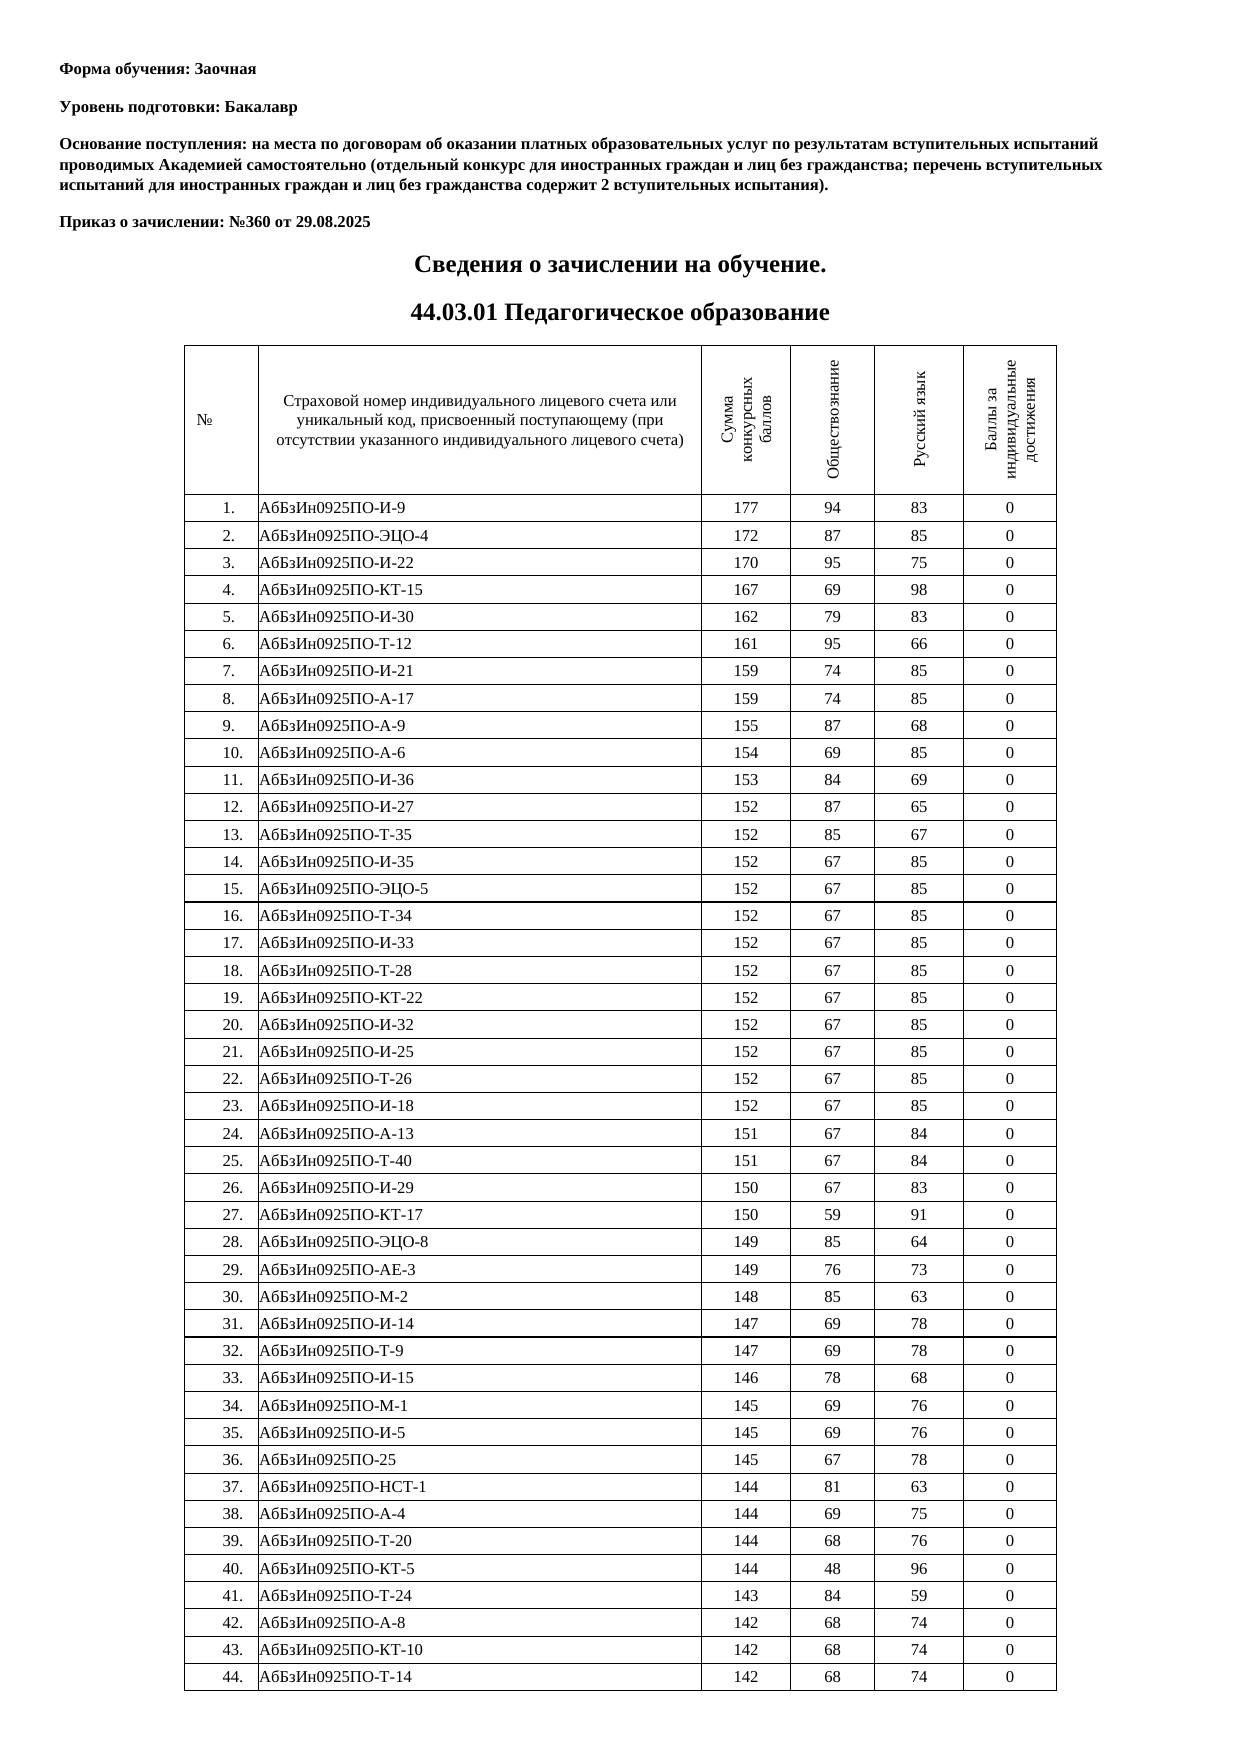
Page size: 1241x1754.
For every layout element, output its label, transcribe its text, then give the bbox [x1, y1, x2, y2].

table_cell 142 [702, 1664, 790, 1690]
table_cell 152 [702, 821, 790, 847]
table_cell 153 [702, 767, 790, 793]
table_cell [185, 1419, 258, 1445]
table_cell 0 [964, 522, 1056, 548]
table_cell 0 [964, 903, 1056, 929]
table_cell [185, 1256, 258, 1282]
table_cell [185, 1283, 258, 1309]
table_cell 73 [875, 1256, 963, 1282]
table_cell [185, 1555, 258, 1581]
table_cell 76 [875, 1419, 963, 1445]
table_cell АбБзИн0925ПО-Т-40 [259, 1147, 701, 1173]
table_cell АбБзИн0925ПО-А-13 [259, 1120, 701, 1146]
table_cell 69 [875, 767, 963, 793]
table_cell 85 [875, 1066, 963, 1092]
table_cell 0 [964, 549, 1056, 575]
table_cell [185, 903, 258, 929]
table_cell АбБзИн0925ПО-Т-26 [259, 1066, 701, 1092]
table_cell 67 [875, 821, 963, 847]
table_cell 152 [702, 903, 790, 929]
table_cell 0 [964, 794, 1056, 820]
table_cell [185, 1501, 258, 1527]
table_cell [185, 685, 258, 711]
table_cell [185, 739, 258, 766]
table_cell 0 [964, 1528, 1056, 1554]
table_cell 67 [791, 930, 874, 956]
table_cell 0 [964, 1365, 1056, 1391]
table_cell АбБзИн0925ПО-И-35 [259, 848, 701, 874]
table_cell 76 [875, 1392, 963, 1418]
table_cell 152 [702, 1039, 790, 1064]
table_cell 94 [791, 495, 874, 521]
table_cell 0 [964, 1283, 1056, 1309]
table_cell 69 [791, 1419, 874, 1445]
table_cell 69 [791, 1501, 874, 1527]
table_cell [185, 522, 258, 548]
table_cell АбБзИн0925ПО-А-8 [259, 1609, 701, 1636]
table_cell 145 [702, 1392, 790, 1418]
table_cell 0 [964, 1202, 1056, 1228]
table_cell 0 [964, 631, 1056, 657]
table_cell 149 [702, 1256, 790, 1282]
table_cell 68 [875, 712, 963, 738]
table_cell 0 [964, 821, 1056, 847]
table_cell [185, 875, 258, 901]
text 44.03.01 Педагогическое образование [59, 297, 1181, 326]
table_cell АбБзИн0925ПО-ЭЦО-8 [259, 1229, 701, 1255]
table_cell 63 [875, 1283, 963, 1309]
table_cell 85 [875, 957, 963, 983]
table_cell 0 [964, 848, 1056, 874]
table_cell 152 [702, 794, 790, 820]
text Приказ о зачислении: №360 от 29.08.2025 [59, 212, 1181, 231]
table_cell 152 [702, 930, 790, 956]
table_cell АбБзИн0925ПО-И-33 [259, 930, 701, 956]
table_cell 0 [964, 1338, 1056, 1364]
table_cell 74 [791, 658, 874, 684]
table_cell [185, 794, 258, 820]
table_cell 0 [964, 1609, 1056, 1636]
table_cell АбБзИн0925ПО-И-21 [259, 658, 701, 684]
table_cell 67 [791, 1174, 874, 1201]
table_cell 0 [964, 957, 1056, 983]
table_cell 152 [702, 875, 790, 901]
table_cell 0 [964, 658, 1056, 684]
table_cell 78 [875, 1338, 963, 1364]
table_cell АбБзИн0925ПО-И-18 [259, 1093, 701, 1119]
table_cell 85 [791, 1283, 874, 1309]
table_cell 78 [875, 1446, 963, 1472]
table_cell 148 [702, 1283, 790, 1309]
table_cell 0 [964, 1256, 1056, 1282]
table_cell 85 [791, 821, 874, 847]
table_cell АбБзИн0925ПО-КТ-22 [259, 984, 701, 1010]
table_cell 83 [875, 604, 963, 629]
table_cell [185, 495, 258, 521]
table_cell АбБзИн0925ПО-Т-34 [259, 903, 701, 929]
table_cell 85 [875, 1093, 963, 1119]
table_cell 95 [791, 549, 874, 575]
table_cell 87 [791, 522, 874, 548]
table_cell 154 [702, 739, 790, 766]
table_cell [185, 1202, 258, 1228]
table_cell [185, 1637, 258, 1663]
table_cell 66 [875, 631, 963, 657]
table_cell АбБзИн0925ПО-Т-28 [259, 957, 701, 983]
table_cell 152 [702, 1093, 790, 1119]
table_cell [185, 631, 258, 657]
table_cell 151 [702, 1120, 790, 1146]
table_cell АбБзИн0925ПО-АЕ-3 [259, 1256, 701, 1282]
table_cell 0 [964, 739, 1056, 766]
table_cell 147 [702, 1338, 790, 1364]
table_cell 0 [964, 604, 1056, 629]
table_cell 0 [964, 1637, 1056, 1663]
table_cell [185, 1039, 258, 1064]
table_cell 0 [964, 1093, 1056, 1119]
table_cell 159 [702, 685, 790, 711]
table_cell 91 [875, 1202, 963, 1228]
table_cell 85 [791, 1229, 874, 1255]
table_cell 65 [875, 794, 963, 820]
table_cell 152 [702, 1011, 790, 1037]
table_cell [185, 957, 258, 983]
table_cell 152 [702, 1066, 790, 1092]
text Сведения о зачислении на обучение. [59, 249, 1181, 278]
table_cell 0 [964, 875, 1056, 901]
table_cell 85 [875, 658, 963, 684]
table_cell 98 [875, 576, 963, 602]
table_cell 161 [702, 631, 790, 657]
table_cell 84 [875, 1147, 963, 1173]
table_cell 143 [702, 1582, 790, 1608]
table_cell 0 [964, 984, 1056, 1010]
table_cell [185, 1609, 258, 1636]
table_cell [185, 1147, 258, 1173]
table_cell [185, 1174, 258, 1201]
table_cell [185, 576, 258, 602]
table_cell АбБзИн0925ПО-НСТ-1 [259, 1474, 701, 1499]
table_cell 151 [702, 1147, 790, 1173]
text Форма обучения: Заочная [59, 59, 1181, 78]
table_header Страховой номер индивидуального лицевого счета или уникальный код, присвоенный поступающему (при отсутствии указанного индивидуального лицевого счета) [259, 346, 701, 494]
table_cell 162 [702, 604, 790, 629]
table_cell 170 [702, 549, 790, 575]
table_cell АбБзИн0925ПО-Т-20 [259, 1528, 701, 1554]
table_cell 144 [702, 1501, 790, 1527]
table_cell АбБзИн0925ПО-Т-14 [259, 1664, 701, 1690]
table_cell 0 [964, 1582, 1056, 1608]
table_cell 152 [702, 984, 790, 1010]
table_cell 152 [702, 957, 790, 983]
table_cell 146 [702, 1365, 790, 1391]
table_cell АбБзИн0925ПО-КТ-5 [259, 1555, 701, 1581]
table_cell [185, 984, 258, 1010]
table_cell АбБзИн0925ПО-А-6 [259, 739, 701, 766]
table_cell 67 [791, 1446, 874, 1472]
table_cell 84 [875, 1120, 963, 1146]
table_cell 0 [964, 1229, 1056, 1255]
table_cell [185, 712, 258, 738]
table_cell 84 [791, 767, 874, 793]
table_cell АбБзИн0925ПО-И-25 [259, 1039, 701, 1064]
table_cell 85 [875, 685, 963, 711]
table_cell 76 [875, 1528, 963, 1554]
table_cell АбБзИн0925ПО-ЭЦО-4 [259, 522, 701, 548]
table_cell [185, 848, 258, 874]
table_cell [185, 1392, 258, 1418]
table_cell 78 [875, 1310, 963, 1336]
table_cell 155 [702, 712, 790, 738]
table_cell АбБзИн0925ПО-А-17 [259, 685, 701, 711]
table_cell [185, 1664, 258, 1690]
table_cell 68 [791, 1664, 874, 1690]
table_cell 81 [791, 1474, 874, 1499]
table_cell 68 [791, 1609, 874, 1636]
table_cell 147 [702, 1310, 790, 1336]
table_cell 142 [702, 1637, 790, 1663]
table_cell 0 [964, 1392, 1056, 1418]
table_cell [185, 549, 258, 575]
table_cell 83 [875, 495, 963, 521]
table_cell 69 [791, 576, 874, 602]
table_cell АбБзИн0925ПО-КТ-10 [259, 1637, 701, 1663]
table_cell 0 [964, 685, 1056, 711]
table_cell АбБзИн0925ПО-Т-35 [259, 821, 701, 847]
table_cell АбБзИн0925ПО-Т-24 [259, 1582, 701, 1608]
table_cell 145 [702, 1446, 790, 1472]
table_cell 69 [791, 1338, 874, 1364]
table_cell 144 [702, 1555, 790, 1581]
table_cell 0 [964, 1501, 1056, 1527]
table_cell 68 [791, 1528, 874, 1554]
table_cell 144 [702, 1474, 790, 1499]
table_header № [185, 346, 258, 494]
text Основание поступления: на места по договорам об оказании платных образовательных услуг по результатам вступительных испытаний проводимых Академией самостоятельно (отдельный конкурс для иностранных граждан и лиц без гражданства; перечень вступительных испытаний для иностранных граждан и лиц без гражданства содержит 2 вступительных испытания). [59, 134, 1181, 194]
table_cell [185, 767, 258, 793]
text Уровень подготовки: Бакалавр [59, 96, 1181, 116]
table_cell [185, 1582, 258, 1608]
table_cell АбБзИн0925ПО-И-22 [259, 549, 701, 575]
table_cell 150 [702, 1202, 790, 1228]
table_cell 69 [791, 1392, 874, 1418]
table_cell [185, 1474, 258, 1499]
table_cell 0 [964, 1664, 1056, 1690]
table_cell 76 [791, 1256, 874, 1282]
table_cell [185, 1066, 258, 1092]
table_cell 67 [791, 1011, 874, 1037]
table_cell 84 [791, 1582, 874, 1608]
table_cell 69 [791, 1310, 874, 1336]
table_cell 59 [791, 1202, 874, 1228]
table_cell 87 [791, 794, 874, 820]
table_cell 68 [875, 1365, 963, 1391]
table_cell 0 [964, 1011, 1056, 1037]
table_cell 67 [791, 957, 874, 983]
table_cell 67 [791, 984, 874, 1010]
table_cell АбБзИн0925ПО-А-4 [259, 1501, 701, 1527]
table_cell 167 [702, 576, 790, 602]
table_cell 0 [964, 576, 1056, 602]
table_cell 0 [964, 1555, 1056, 1581]
table_cell АбБзИн0925ПО-И-29 [259, 1174, 701, 1201]
table_header Русский язык [875, 346, 963, 494]
table_cell 67 [791, 903, 874, 929]
table_cell 63 [875, 1474, 963, 1499]
table_cell 0 [964, 1474, 1056, 1499]
table_cell [185, 1093, 258, 1119]
table_cell 48 [791, 1555, 874, 1581]
table_cell [185, 1229, 258, 1255]
table_cell [185, 1120, 258, 1146]
table_cell АбБзИн0925ПО-И-27 [259, 794, 701, 820]
table_cell 0 [964, 1310, 1056, 1336]
table_cell 75 [875, 549, 963, 575]
table_cell 68 [791, 1637, 874, 1663]
table_cell 0 [964, 1147, 1056, 1173]
table_cell 85 [875, 984, 963, 1010]
table_cell 74 [791, 685, 874, 711]
table_cell 67 [791, 875, 874, 901]
table_cell 67 [791, 1120, 874, 1146]
table_cell 85 [875, 1011, 963, 1037]
table_cell [185, 1011, 258, 1037]
table_cell 0 [964, 767, 1056, 793]
table_cell 64 [875, 1229, 963, 1255]
table_cell АбБзИн0925ПО-И-5 [259, 1419, 701, 1445]
table_cell 67 [791, 848, 874, 874]
table_cell 177 [702, 495, 790, 521]
table_cell 85 [875, 739, 963, 766]
table_cell 69 [791, 739, 874, 766]
table_cell 0 [964, 495, 1056, 521]
table_cell 0 [964, 1066, 1056, 1092]
table_cell [185, 604, 258, 629]
table_cell 0 [964, 1174, 1056, 1201]
table_cell [185, 821, 258, 847]
table_cell [185, 658, 258, 684]
table_cell 74 [875, 1609, 963, 1636]
table_cell АбБзИн0925ПО-И-9 [259, 495, 701, 521]
table_cell 87 [791, 712, 874, 738]
table_cell 67 [791, 1066, 874, 1092]
table_cell 74 [875, 1637, 963, 1663]
table_cell 0 [964, 712, 1056, 738]
table_cell 0 [964, 1419, 1056, 1445]
table_cell 0 [964, 1446, 1056, 1472]
table_header Баллы за индивидуальные достижения [964, 346, 1056, 494]
table_header Сумма конкурсных баллов [702, 346, 790, 494]
table_cell [185, 930, 258, 956]
table_cell 59 [875, 1582, 963, 1608]
table_cell АбБзИн0925ПО-И-14 [259, 1310, 701, 1336]
table_cell АбБзИн0925ПО-И-36 [259, 767, 701, 793]
table_cell АбБзИн0925ПО-А-9 [259, 712, 701, 738]
table_cell 0 [964, 930, 1056, 956]
table_cell 144 [702, 1528, 790, 1554]
table_cell АбБзИн0925ПО-Т-12 [259, 631, 701, 657]
table_cell 159 [702, 658, 790, 684]
table_header Обществознание [791, 346, 874, 494]
table_cell [185, 1365, 258, 1391]
table_cell 79 [791, 604, 874, 629]
table_cell 0 [964, 1039, 1056, 1064]
table_cell 150 [702, 1174, 790, 1201]
table_cell АбБзИн0925ПО-М-1 [259, 1392, 701, 1418]
table_cell 152 [702, 848, 790, 874]
table_cell 67 [791, 1093, 874, 1119]
table_cell 96 [875, 1555, 963, 1581]
table_cell АбБзИн0925ПО-М-2 [259, 1283, 701, 1309]
table_cell 0 [964, 1120, 1056, 1146]
table_cell 95 [791, 631, 874, 657]
table_cell 149 [702, 1229, 790, 1255]
table_cell 83 [875, 1174, 963, 1201]
table_cell АбБзИн0925ПО-25 [259, 1446, 701, 1472]
table_cell 85 [875, 930, 963, 956]
table_cell 67 [791, 1147, 874, 1173]
table_cell [185, 1446, 258, 1472]
table_cell [185, 1528, 258, 1554]
table_cell 85 [875, 903, 963, 929]
table_cell 67 [791, 1039, 874, 1064]
table_cell 78 [791, 1365, 874, 1391]
table_cell [185, 1338, 258, 1364]
table_cell 172 [702, 522, 790, 548]
table_cell 142 [702, 1609, 790, 1636]
table_cell 145 [702, 1419, 790, 1445]
table_cell 85 [875, 848, 963, 874]
table_cell АбБзИн0925ПО-И-30 [259, 604, 701, 629]
table_cell 85 [875, 522, 963, 548]
table_cell АбБзИн0925ПО-Т-9 [259, 1338, 701, 1364]
table_cell 75 [875, 1501, 963, 1527]
table_cell АбБзИн0925ПО-КТ-17 [259, 1202, 701, 1228]
table_cell АбБзИн0925ПО-И-32 [259, 1011, 701, 1037]
table_cell 74 [875, 1664, 963, 1690]
table_cell АбБзИн0925ПО-КТ-15 [259, 576, 701, 602]
table_cell 85 [875, 875, 963, 901]
table_cell [185, 1310, 258, 1336]
table_cell 85 [875, 1039, 963, 1064]
table_cell АбБзИн0925ПО-И-15 [259, 1365, 701, 1391]
table_cell АбБзИн0925ПО-ЭЦО-5 [259, 875, 701, 901]
